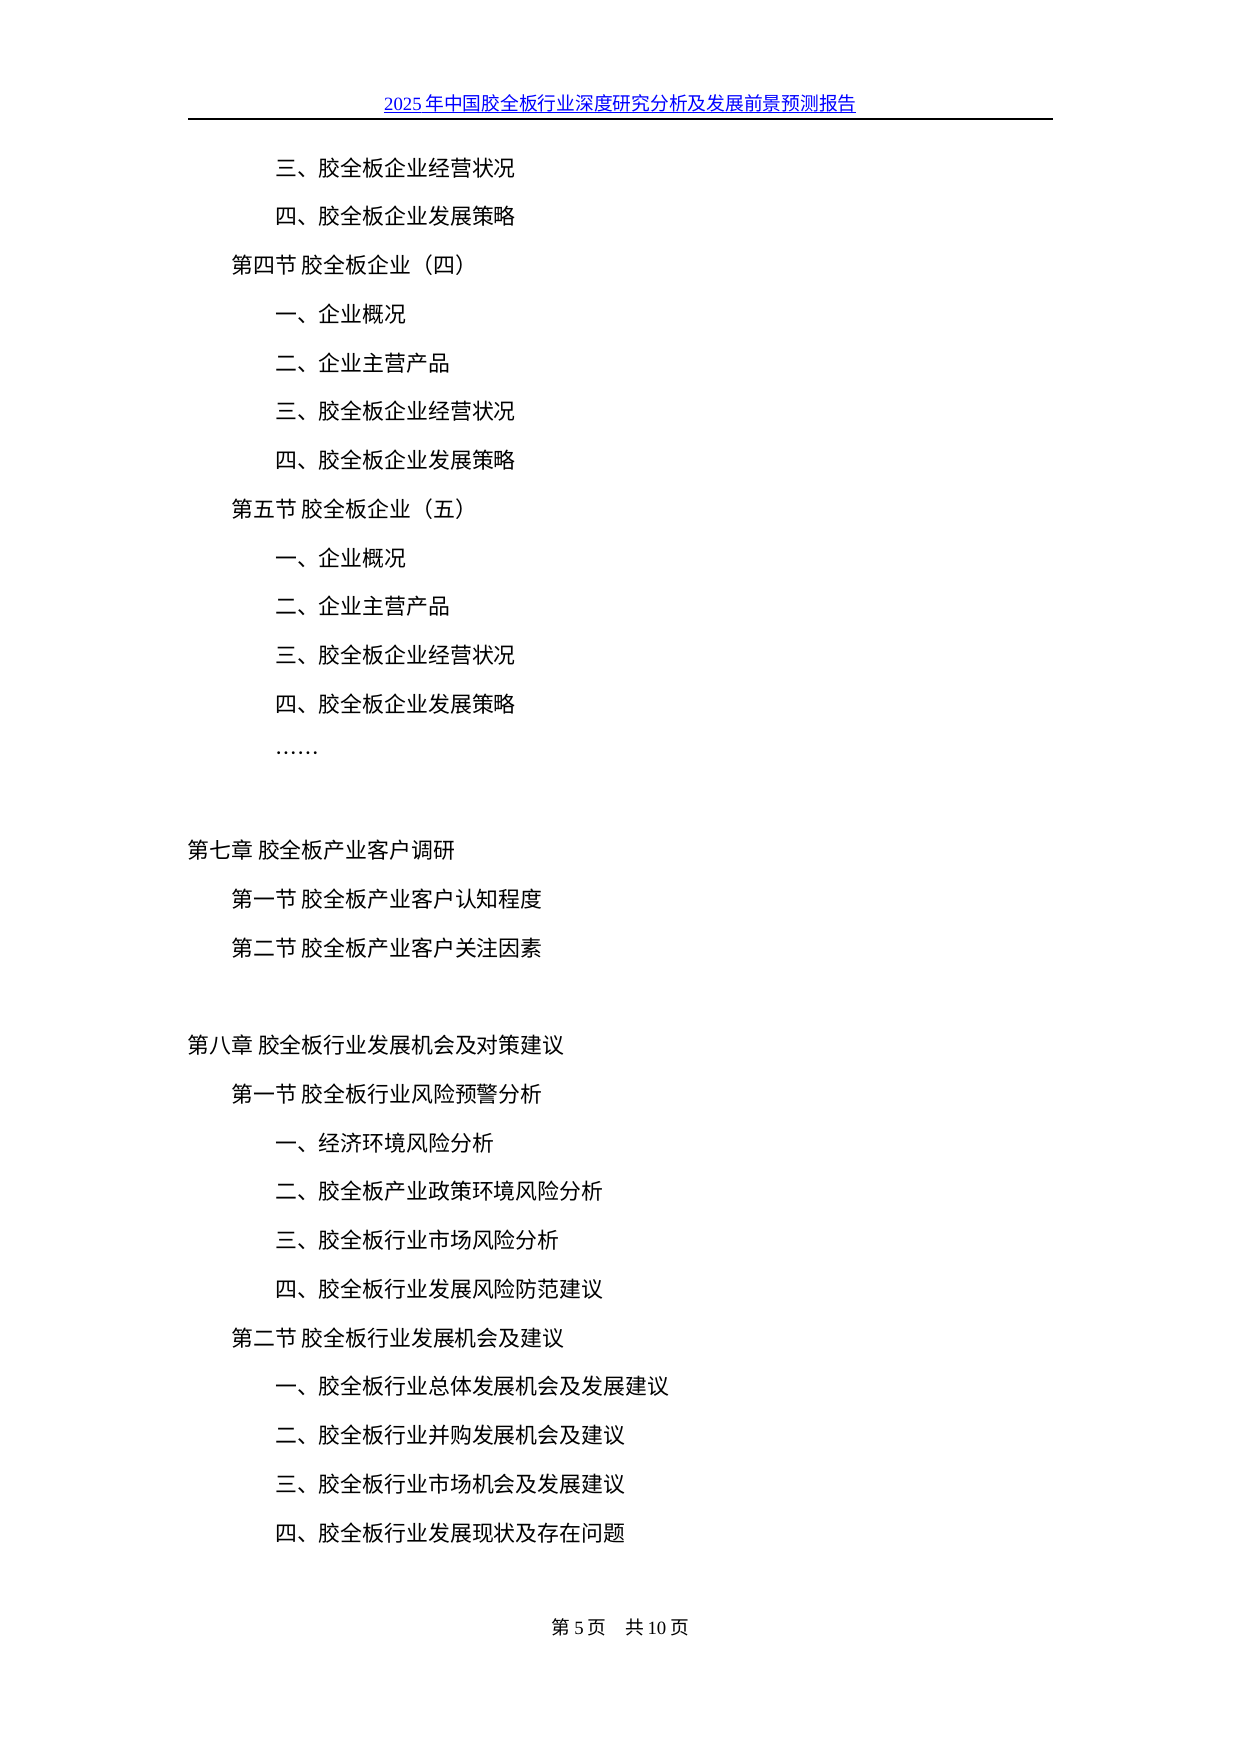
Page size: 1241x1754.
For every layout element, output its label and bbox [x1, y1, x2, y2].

text [187, 150, 1053, 1548]
